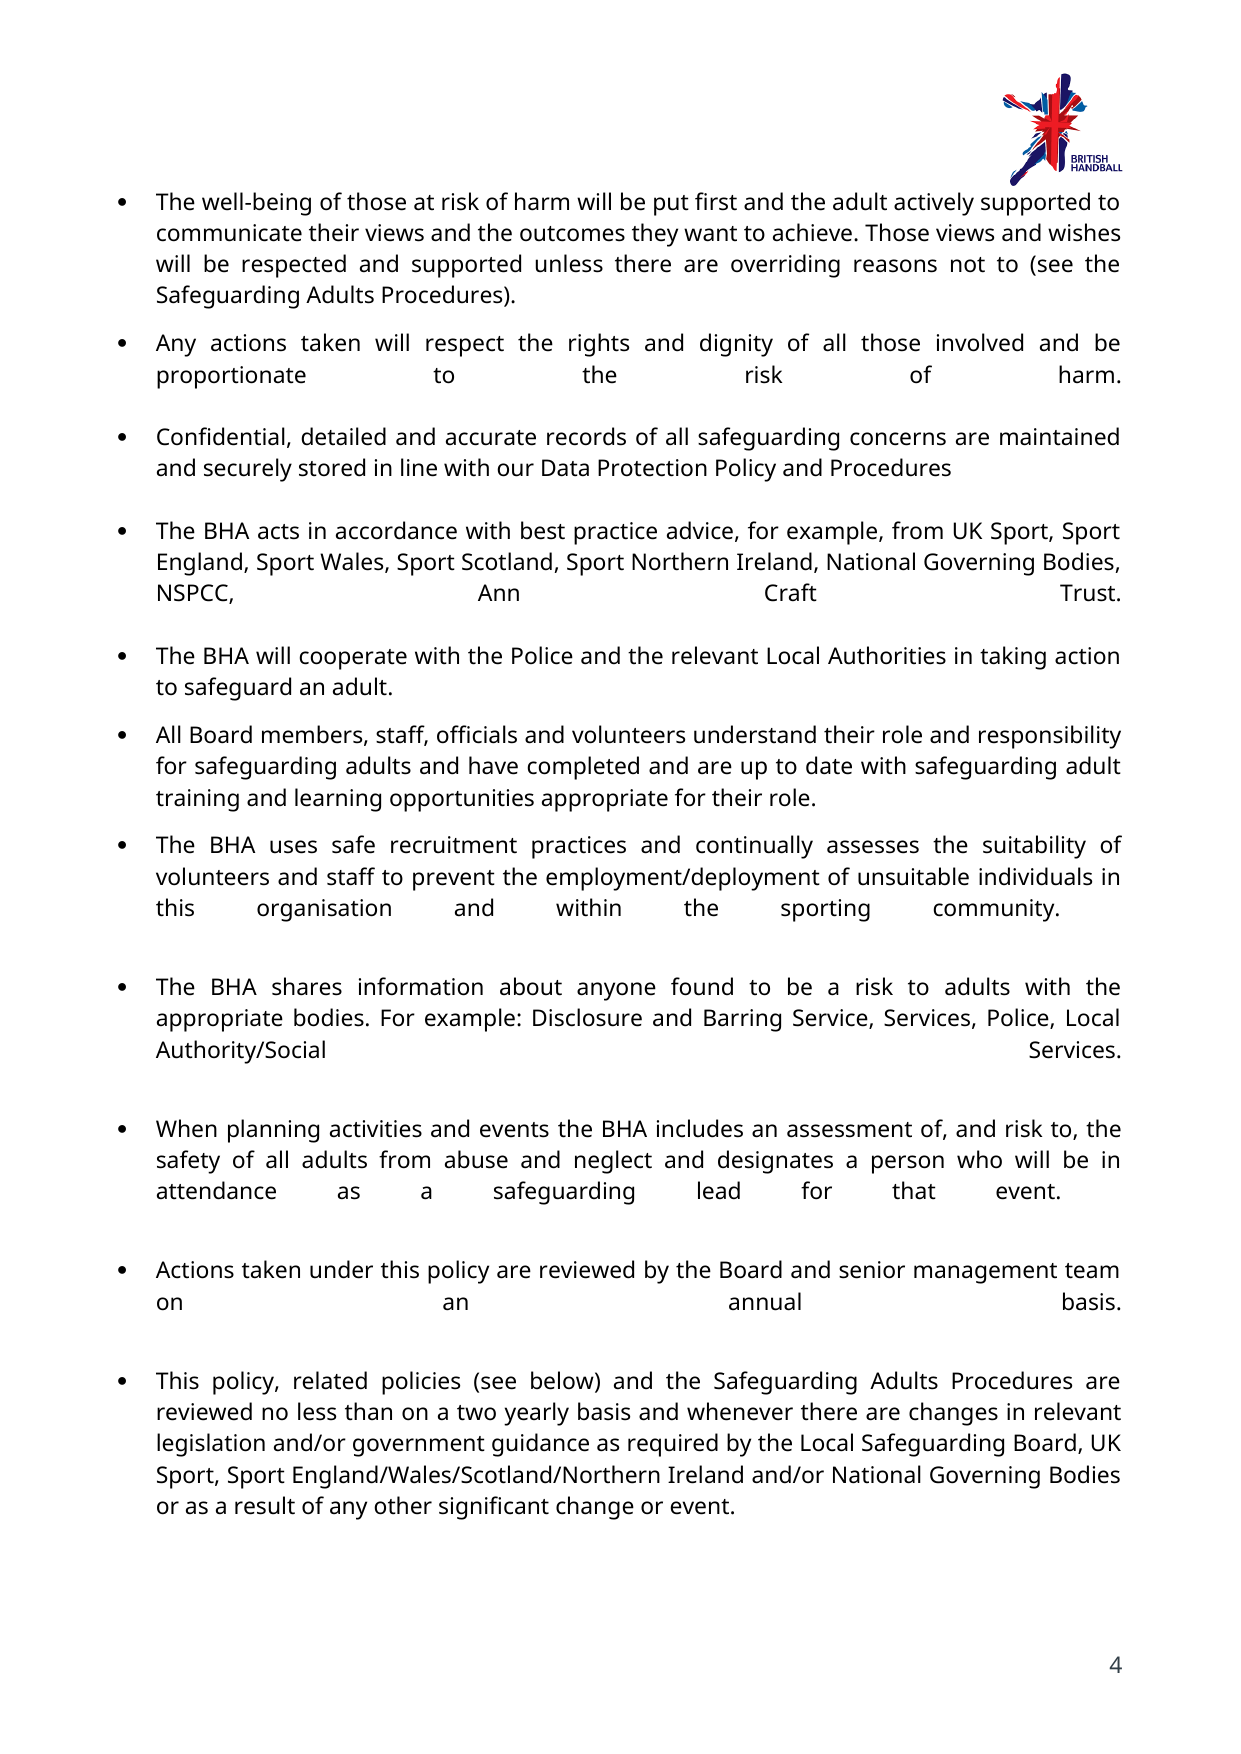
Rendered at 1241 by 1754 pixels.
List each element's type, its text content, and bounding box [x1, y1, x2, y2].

list The BHA acts in accordance with best practice advice, for example, from UK Sport, Sport England, Sport Wales, Sport Scotland, Sport Northern Ireland, National Governing Bodies, NSPCC, Ann Craft Trust. [118, 515, 1122, 640]
list Confidential, detailed and accurate records of all safeguarding concerns are maintained and securely stored in line with our Data Protection Policy and Procedures [118, 421, 1122, 484]
list This policy, related policies (see below) and the Safeguarding Adults Procedures are reviewed no less than on a two yearly basis and whenever there are changes in relevant legislation and/or government guidance as required by the Local Safeguarding Board, UK Sport, Sport England/Wales/Scotland/Northern Ireland and/or National Governing Bodies or as a result of any other significant change or event. [118, 1365, 1122, 1521]
picture [1002, 73, 1123, 186]
list All Board members, staff, officials and volunteers understand their role and responsibility for safeguarding adults and have completed and are up to date with safeguarding adult training and learning opportunities appropriate for their role. [118, 719, 1122, 813]
list The BHA will cooperate with the Police and the relevant Local Authorities in taking action to safeguard an adult. [118, 640, 1122, 702]
list The well-being of those at risk of harm will be put first and the adult actively supported to communicate their views and the outcomes they want to achieve. Those views and wishes will be respected and supported unless there are overriding reasons not to (see the Safeguarding Adults Procedures). [118, 186, 1122, 311]
list The BHA shares information about anyone found to be a risk to adults with the appropriate bodies. For example: Disclosure and Barring Service, Services, Police, Local Authority/Social Services. [118, 971, 1122, 1096]
list The BHA uses safe recruitment practices and continually assesses the suitability of volunteers and staff to prevent the employment/deployment of unsuitable individuals in this organisation and within the sporting community. [118, 829, 1122, 954]
list When planning activities and events the BHA includes an assessment of, and risk to, the safety of all adults from abuse and neglect and designates a person who will be in attendance as a safeguarding lead for that event. [118, 1113, 1122, 1238]
list Actions taken under this policy are reviewed by the Board and senior management team on an annual basis. [118, 1254, 1122, 1348]
list Any actions taken will respect the rights and dignity of all those involved and be proportionate to the risk of harm. [118, 327, 1122, 421]
